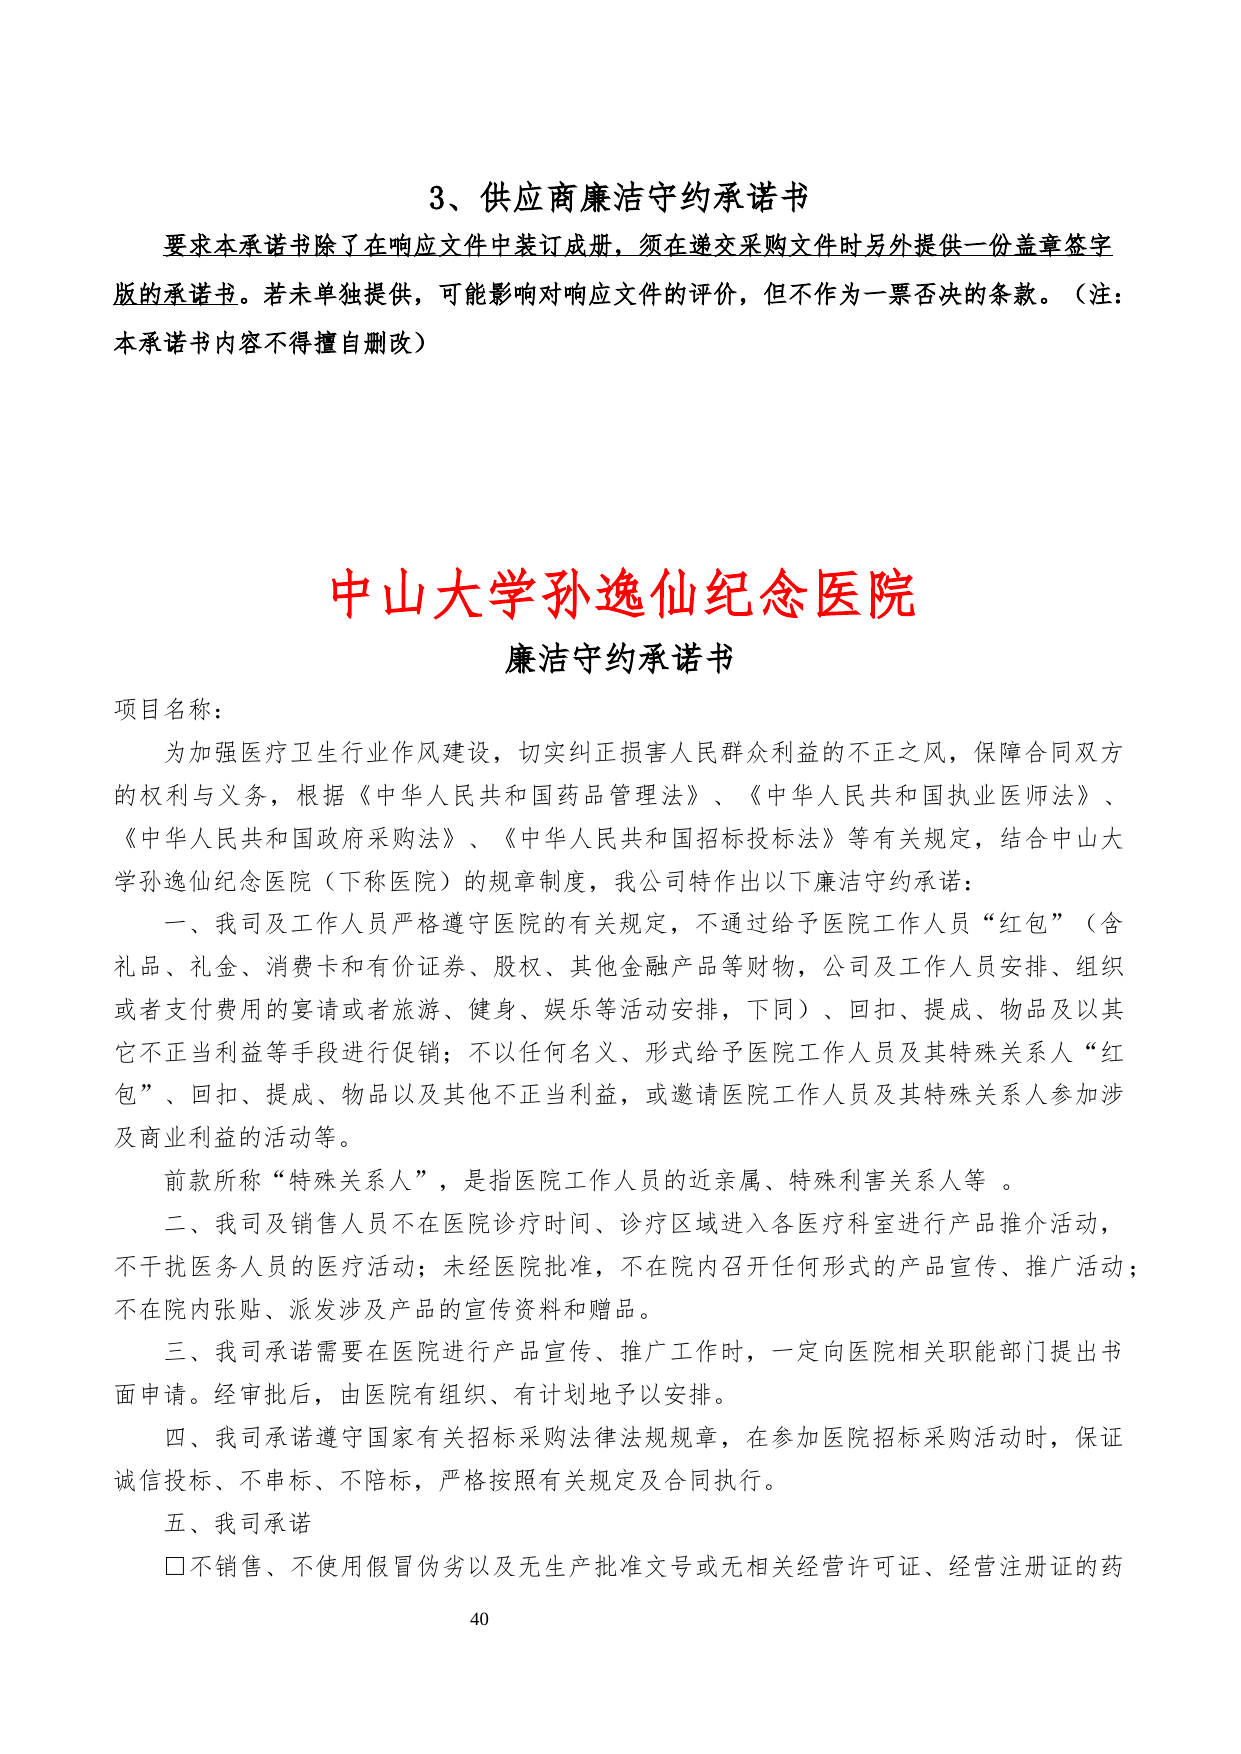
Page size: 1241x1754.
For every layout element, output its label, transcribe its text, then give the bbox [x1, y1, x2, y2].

text 3、供应商廉洁守约承诺书 [112, 162, 1128, 227]
text 五、我司承诺 [112, 1507, 1128, 1536]
text 四、我司承诺遵守国家有关招标采购法律法规规章，在参加医院招标采购活动时，保证诚信投标、不串标、不陪标，严格按照有关规定及合同执行。 [112, 1421, 1128, 1493]
text 一、我司及工作人员严格遵守医院的有关规定，不通过给予医院工作人员“红包”（含礼品、礼金、消费卡和有价证券、股权、其他金融产品等财物，公司及工作人员安排、组织或者支付费用的宴请或者旅游、健身、娱乐等活动安排，下同）、回扣、提成、物品及以其它不正当利益等手段进行促销；不以任何名义、形式给予医院工作人员及其特殊关系人“红包”、回扣、提成、物品以及其他不正当利益，或邀请医院工作人员及其特殊关系人参加涉及商业利益的活动等。 [112, 908, 1128, 1150]
text 中山大学孙逸仙纪念医院 [112, 488, 1128, 620]
text 二、我司及销售人员不在医院诊疗时间、诊疗区域进入各医疗科室进行产品推介活动，不干扰医务人员的医疗活动；未经医院批准，不在院内召开任何形式的产品宣传、推广活动；不在院内张贴、派发涉及产品的宣传资料和赠品。 [112, 1207, 1128, 1322]
text 三、我司承诺需要在医院进行产品宣传、推广工作时，一定向医院相关职能部门提出书面申请。经审批后，由医院有组织、有计划地予以安排。 [112, 1336, 1128, 1407]
text 廉洁守约承诺书 [112, 637, 1128, 675]
text 项目名称： [112, 694, 1128, 722]
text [112, 1550, 1128, 1578]
text 前款所称“特殊关系人”，是指医院工作人员的近亲属、特殊利害关系人等 。 [112, 1164, 1128, 1193]
text 为加强医疗卫生行业作风建设，切实纠正损害人民群众利益的不正之风，保障合同双方的权利与义务，根据《中华人民共和国药品管理法》、《中华人民共和国执业医师法》、《中华人民共和国政府采购法》、《中华人民共和国招标投标法》等有关规定，结合中山大学孙逸仙纪念医院（下称医院）的规章制度，我公司特作出以下廉洁守约承诺： [112, 736, 1128, 893]
text 要求本承诺书除了在响应文件中装订成册，须在递交采购文件时另外提供一份盖章签字版的承诺书。若未单独提供，可能影响对响应文件的评价，但不作为一票否决的条款。（注：本承诺书内容不得擅自删改） [112, 227, 1128, 357]
